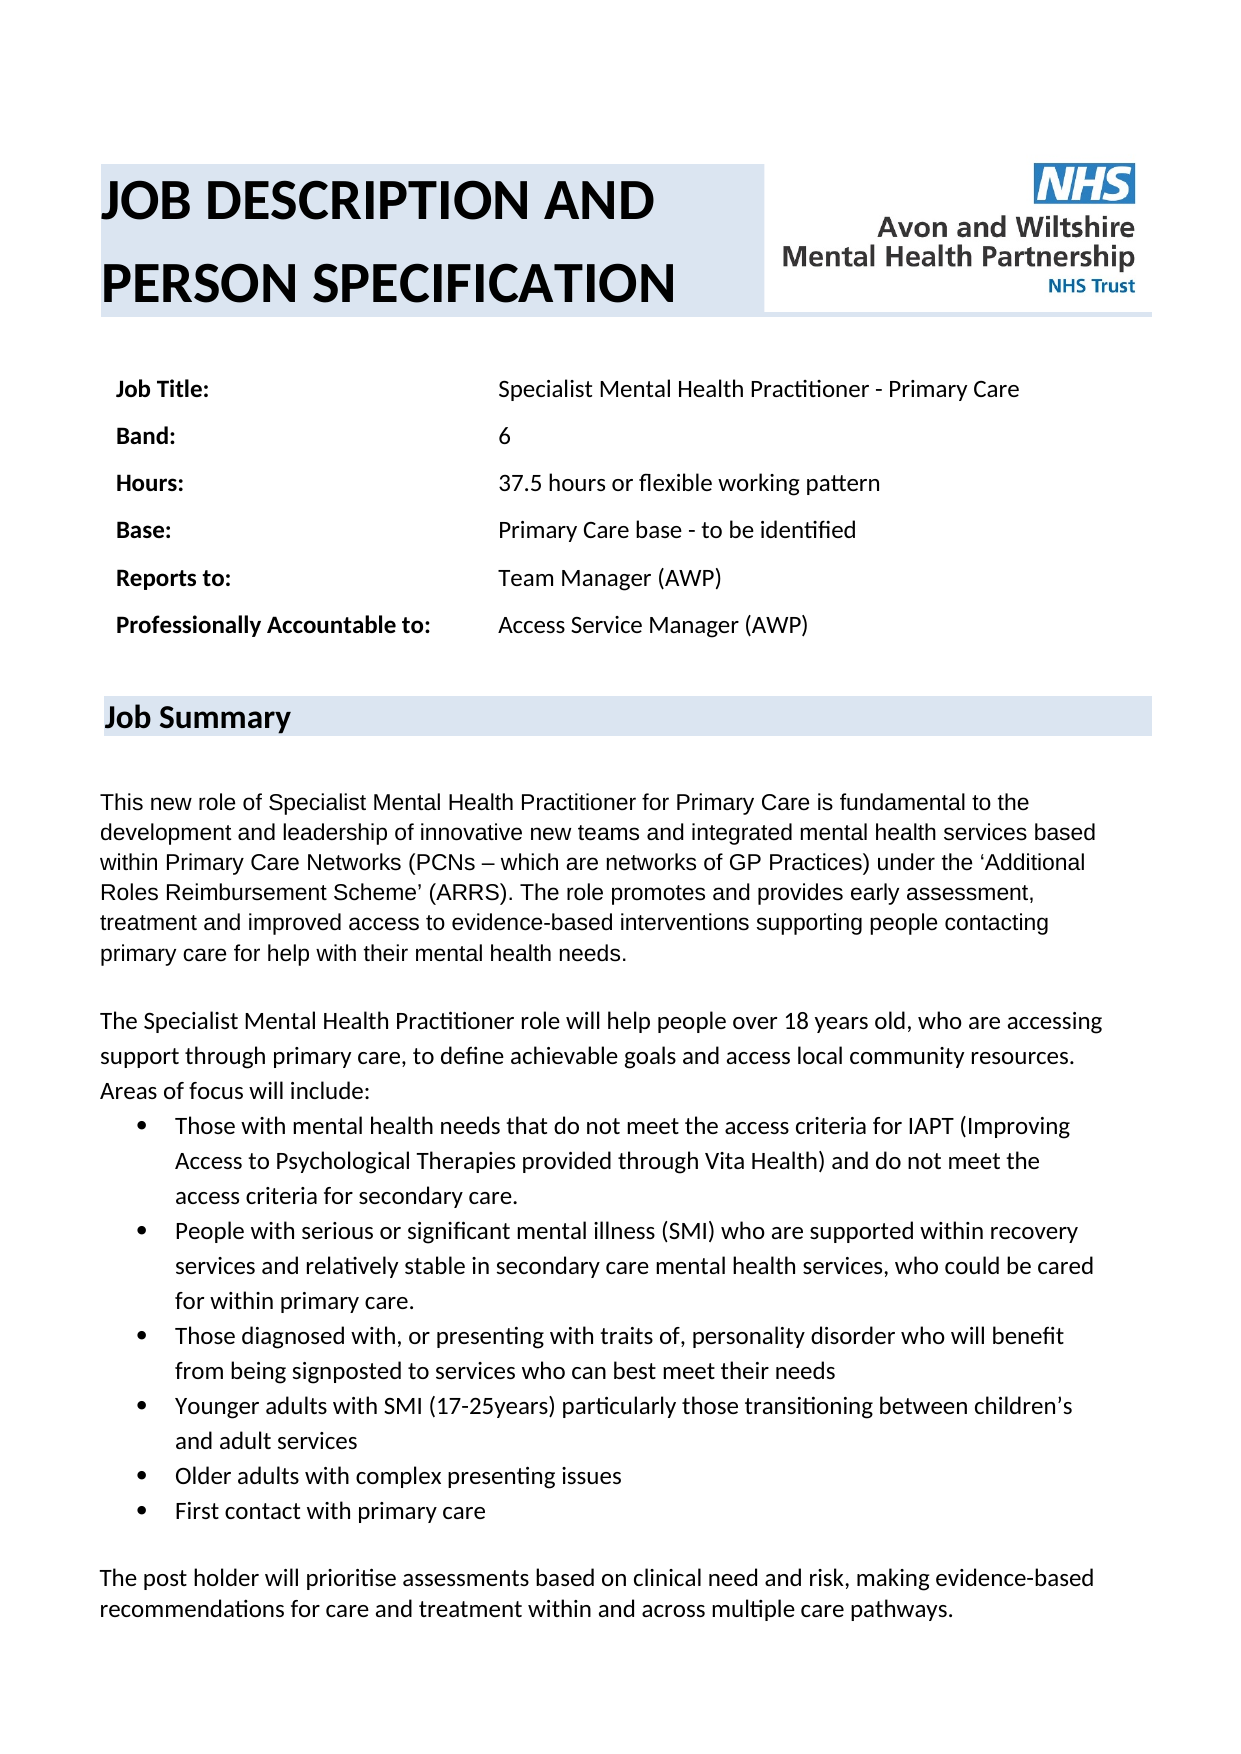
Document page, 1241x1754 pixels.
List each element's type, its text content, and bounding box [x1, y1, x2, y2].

subtitle Job Summary [104, 696, 1152, 736]
picture [764, 143, 1152, 312]
subtitle JOB DESCRIPTION AND [101, 164, 764, 233]
table_header Job Title: [105, 371, 487, 418]
table_cell Professionally Accountable to: [105, 607, 487, 654]
table_cell Band: [105, 418, 487, 465]
table_cell Hours: [105, 465, 487, 513]
table_cell Base: [105, 513, 487, 560]
table_cell Reports to: [105, 560, 487, 607]
text PERSON SPECIFICATION [101, 246, 1152, 317]
table_cell (AWP) [487, 607, 1116, 654]
